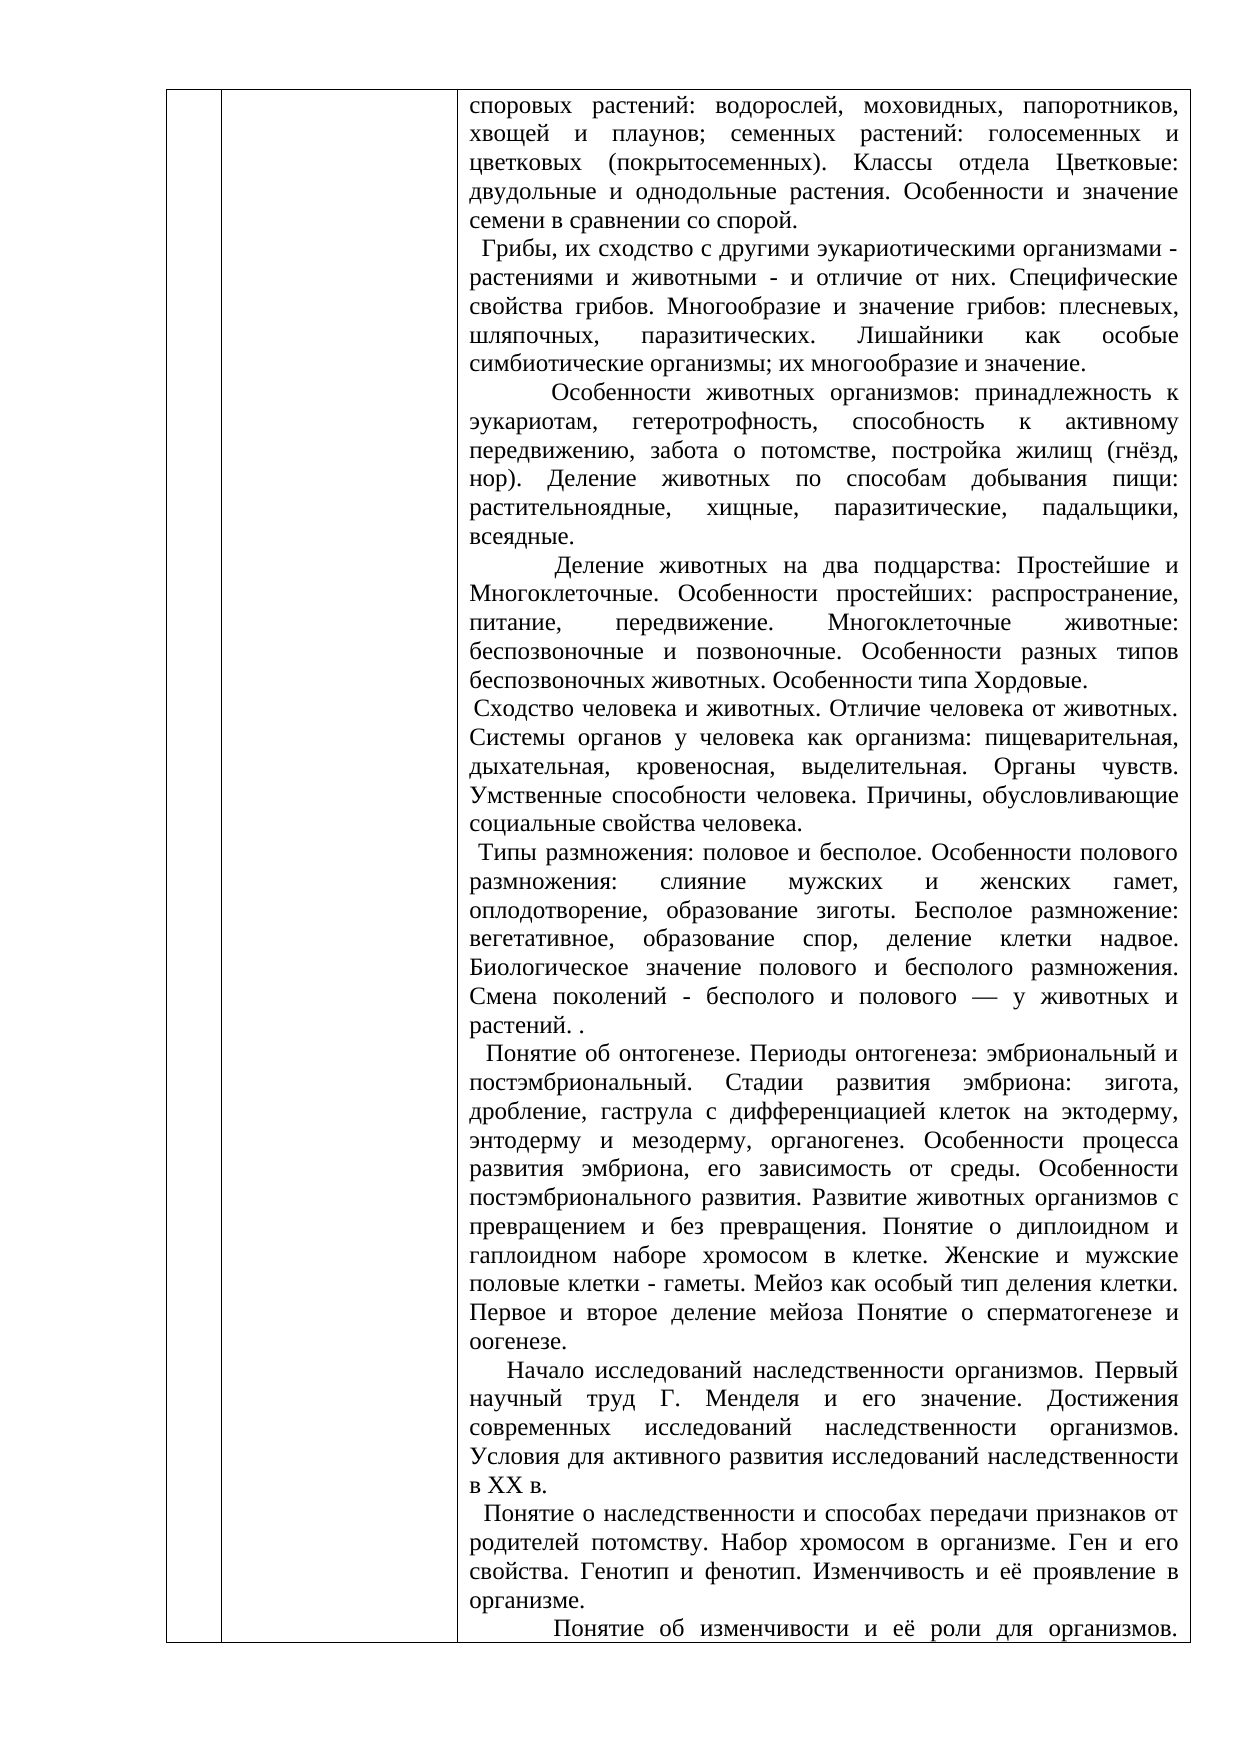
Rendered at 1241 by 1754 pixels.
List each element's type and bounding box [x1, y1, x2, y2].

table_cell [222, 90, 457, 1642]
table_cell [167, 90, 221, 1642]
table_cell [458, 90, 1190, 1642]
